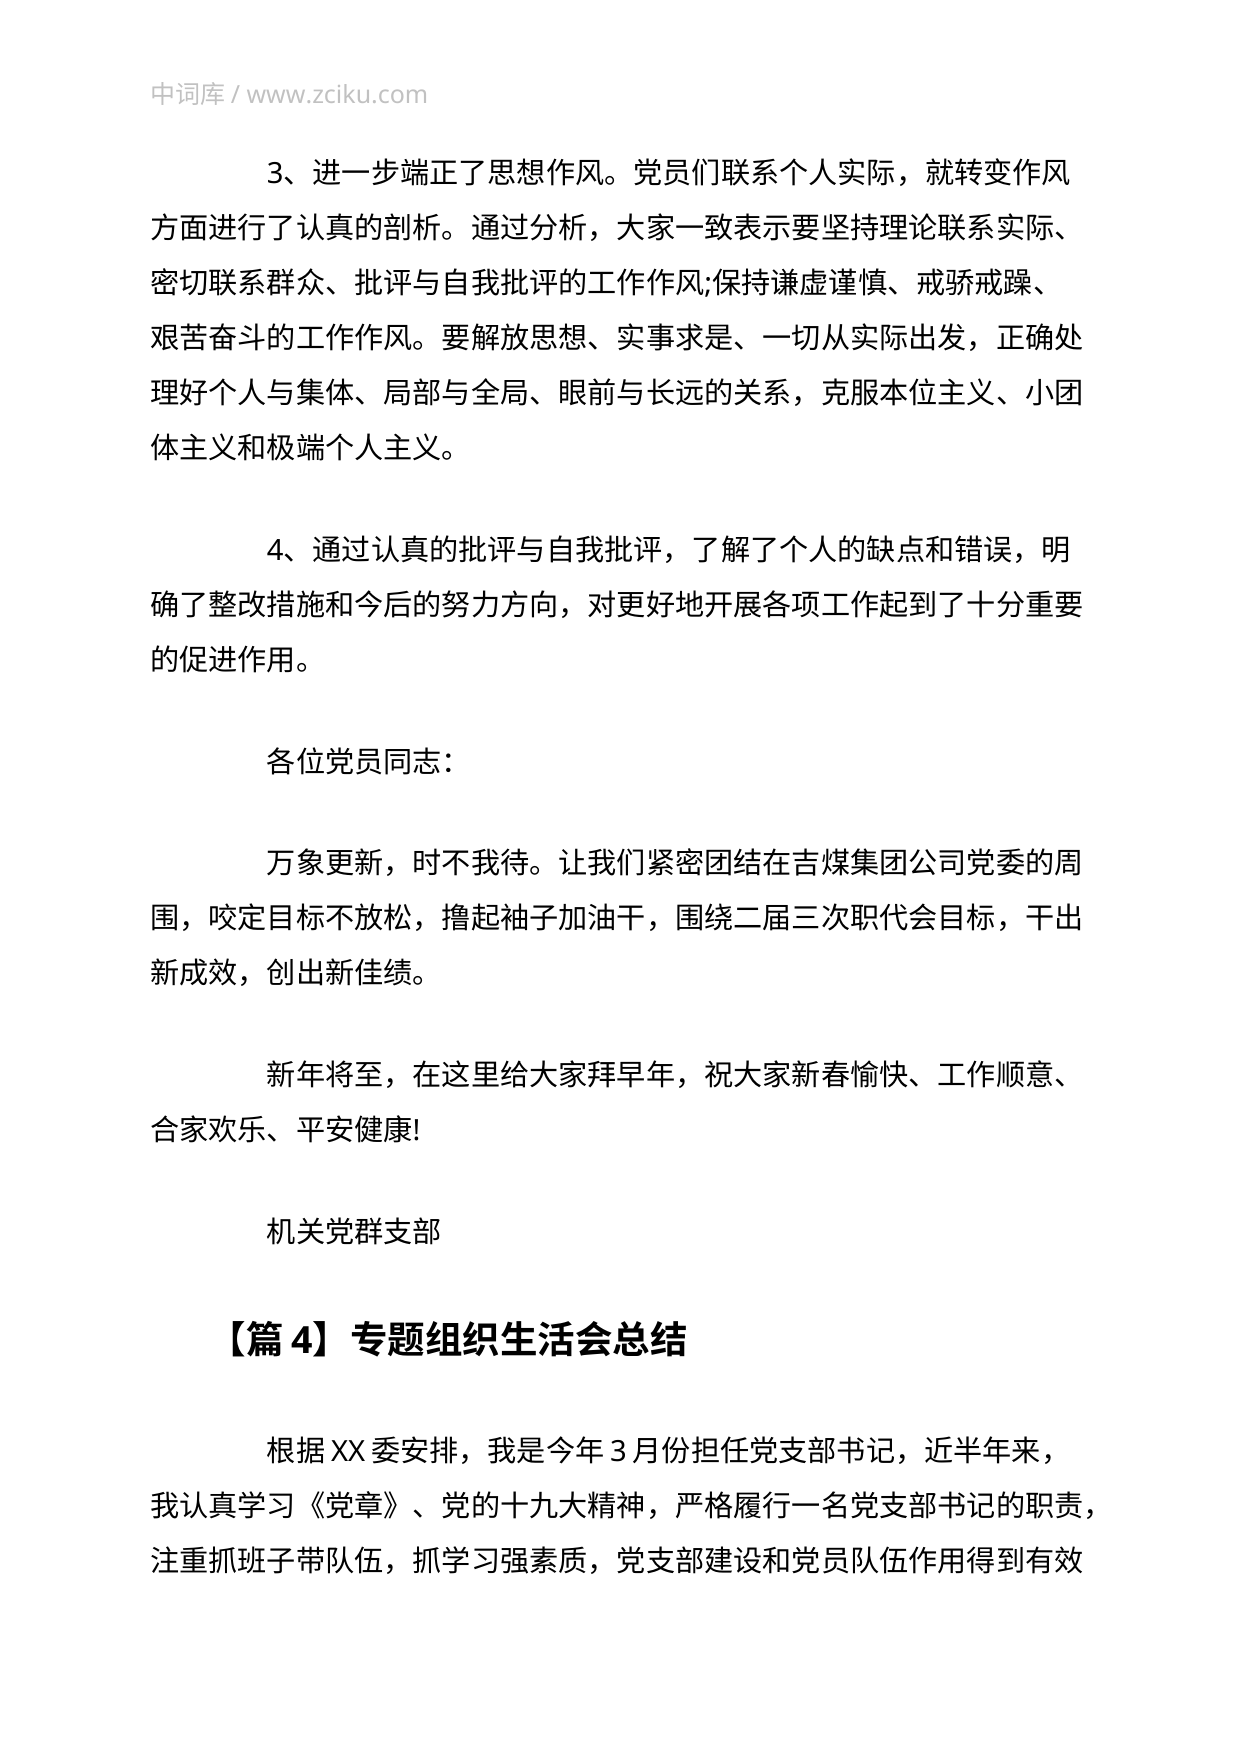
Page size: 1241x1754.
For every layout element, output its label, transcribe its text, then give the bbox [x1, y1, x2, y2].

text 新年将至，在这里给大家拜早年，祝大家新春愉快、工作顺意、合家欢乐、平安健康! [150, 1051, 1090, 1149]
text 【篇4】专题组织生活会总结 [150, 1310, 1090, 1364]
text 各位党员同志： [150, 738, 1090, 780]
text 万象更新，时不我待。让我们紧密团结在吉煤集团公司党委的周围，咬定目标不放松，撸起袖子加油干，围绕二届三次职代会目标，干出新成效，创出新佳绩。 [150, 840, 1090, 992]
text 机关党群支部 [150, 1208, 1090, 1251]
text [150, 1428, 1090, 1580]
text 3、进一步端正了思想作风。党员们联系个人实际，就转变作风方面进行了认真的剖析。通过分析，大家一致表示要坚持理论联系实际、密切联系群众、批评与自我批评的工作作风;保持谦虚谨慎、戒骄戒躁、艰苦奋斗的工作作风。要解放思想、实事求是、一切从实际出发，正确处理好个人与集体、局部与全局、眼前与长远的关系，克服本位主义、小团体主义和极端个人主义。 [150, 150, 1090, 467]
text 4、通过认真的批评与自我批评，了解了个人的缺点和错误，明确了整改措施和今后的努力方向，对更好地开展各项工作起到了十分重要的促进作用。 [150, 526, 1090, 679]
